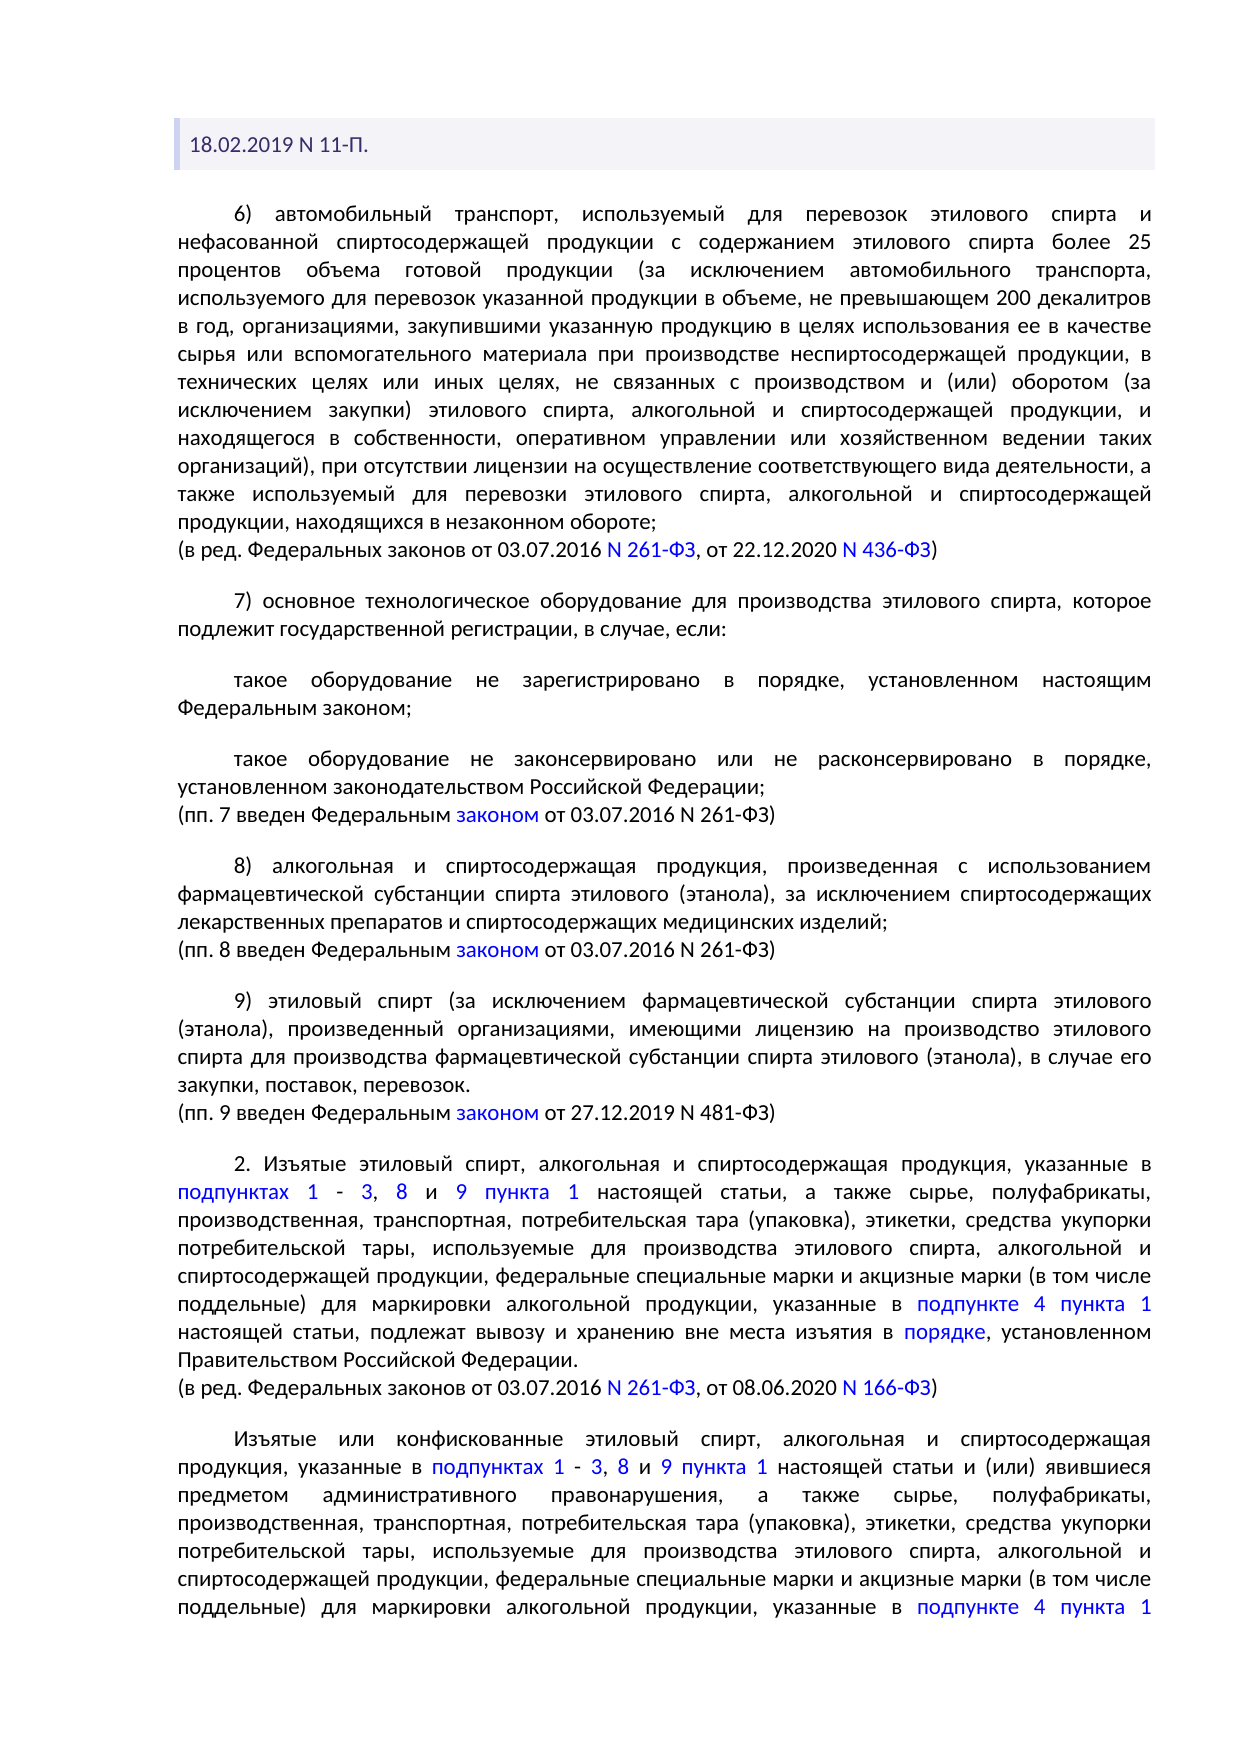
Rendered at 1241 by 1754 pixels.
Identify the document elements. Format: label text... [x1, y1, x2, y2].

text (пп. 8 введен Федеральным законом от 03.07.2016 N 261-ФЗ) [177, 935, 1152, 963]
text (в ред. Федеральных законов от 03.07.2016 N 261-ФЗ, от 08.06.2020 N 166-ФЗ) [177, 1373, 1152, 1401]
text 8) алкогольная и спиртосодержащая продукция, произведенная с использованием фармацевтической субстанции спирта этилового (этанола), за исключением спиртосодержащих лекарственных препаратов и спиртосодержащих медицинских изделий; [177, 851, 1152, 935]
text такое оборудование не зарегистрировано в порядке, установленном настоящим Федеральным законом; [177, 665, 1152, 721]
text (пп. 7 введен Федеральным законом от 03.07.2016 N 261-ФЗ) [177, 800, 1152, 828]
text 2. Изъятые этиловый спирт, алкогольная и спиртосодержащая продукция, указанные в подпунктах 1 - 3, 8 и 9 пункта 1 настоящей статьи, а также сырье, полуфабрикаты, производственная, транспортная, потребительская тара (упаковка), этикетки, средства укупорки потребительской тары, используемые для производства этилового спирта, алкогольной и спиртосодержащей продукции, федеральные специальные марки и акцизные марки (в том числе поддельные) для маркировки алкогольной продукции, указанные в подпункте 4 пункта 1 настоящей статьи, подлежат вывозу и хранению вне места изъятия в порядке, установленном Правительством Российской Федерации. [177, 1149, 1152, 1373]
text такое оборудование не законсервировано или не расконсервировано в порядке, установленном законодательством Российской Федерации; [177, 744, 1152, 800]
text 9) этиловый спирт (за исключением фармацевтической субстанции спирта этилового (этанола), произведенный организациями, имеющими лицензию на производство этилового спирта для производства фармацевтической субстанции спирта этилового (этанола), в случае его закупки, поставок, перевозок. [177, 986, 1152, 1098]
text (пп. 9 введен Федеральным законом от 27.12.2019 N 481-ФЗ) [177, 1098, 1152, 1126]
text 7) основное технологическое оборудование для производства этилового спирта, которое подлежит государственной регистрации, в случае, если: [177, 586, 1152, 642]
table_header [180, 118, 1149, 170]
text (в ред. Федеральных законов от 03.07.2016 N 261-ФЗ, от 22.12.2020 N 436-ФЗ) [177, 535, 1152, 563]
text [177, 1424, 1152, 1620]
text 6) автомобильный транспорт, используемый для перевозок этилового спирта и нефасованной спиртосодержащей продукции с содержанием этилового спирта более 25 процентов объема готовой продукции (за исключением автомобильного транспорта, используемого для перевозок указанной продукции в объеме, не превышающем 200 декалитров в год, организациями, закупившими указанную продукцию в целях использования ее в качестве сырья или вспомогательного материала при производстве неспиртосодержащей продукции, в технических целях или иных целях, не связанных с производством и (или) оборотом (за исключением закупки) этилового спирта, алкогольной и спиртосодержащей продукции, и находящегося в собственности, оперативном управлении или хозяйственном ведении таких организаций), при отсутствии лицензии на осуществление соответствующего вида деятельности, а также используемый для перевозки этилового спирта, алкогольной и спиртосодержащей продукции, находящихся в незаконном обороте; [177, 199, 1152, 535]
